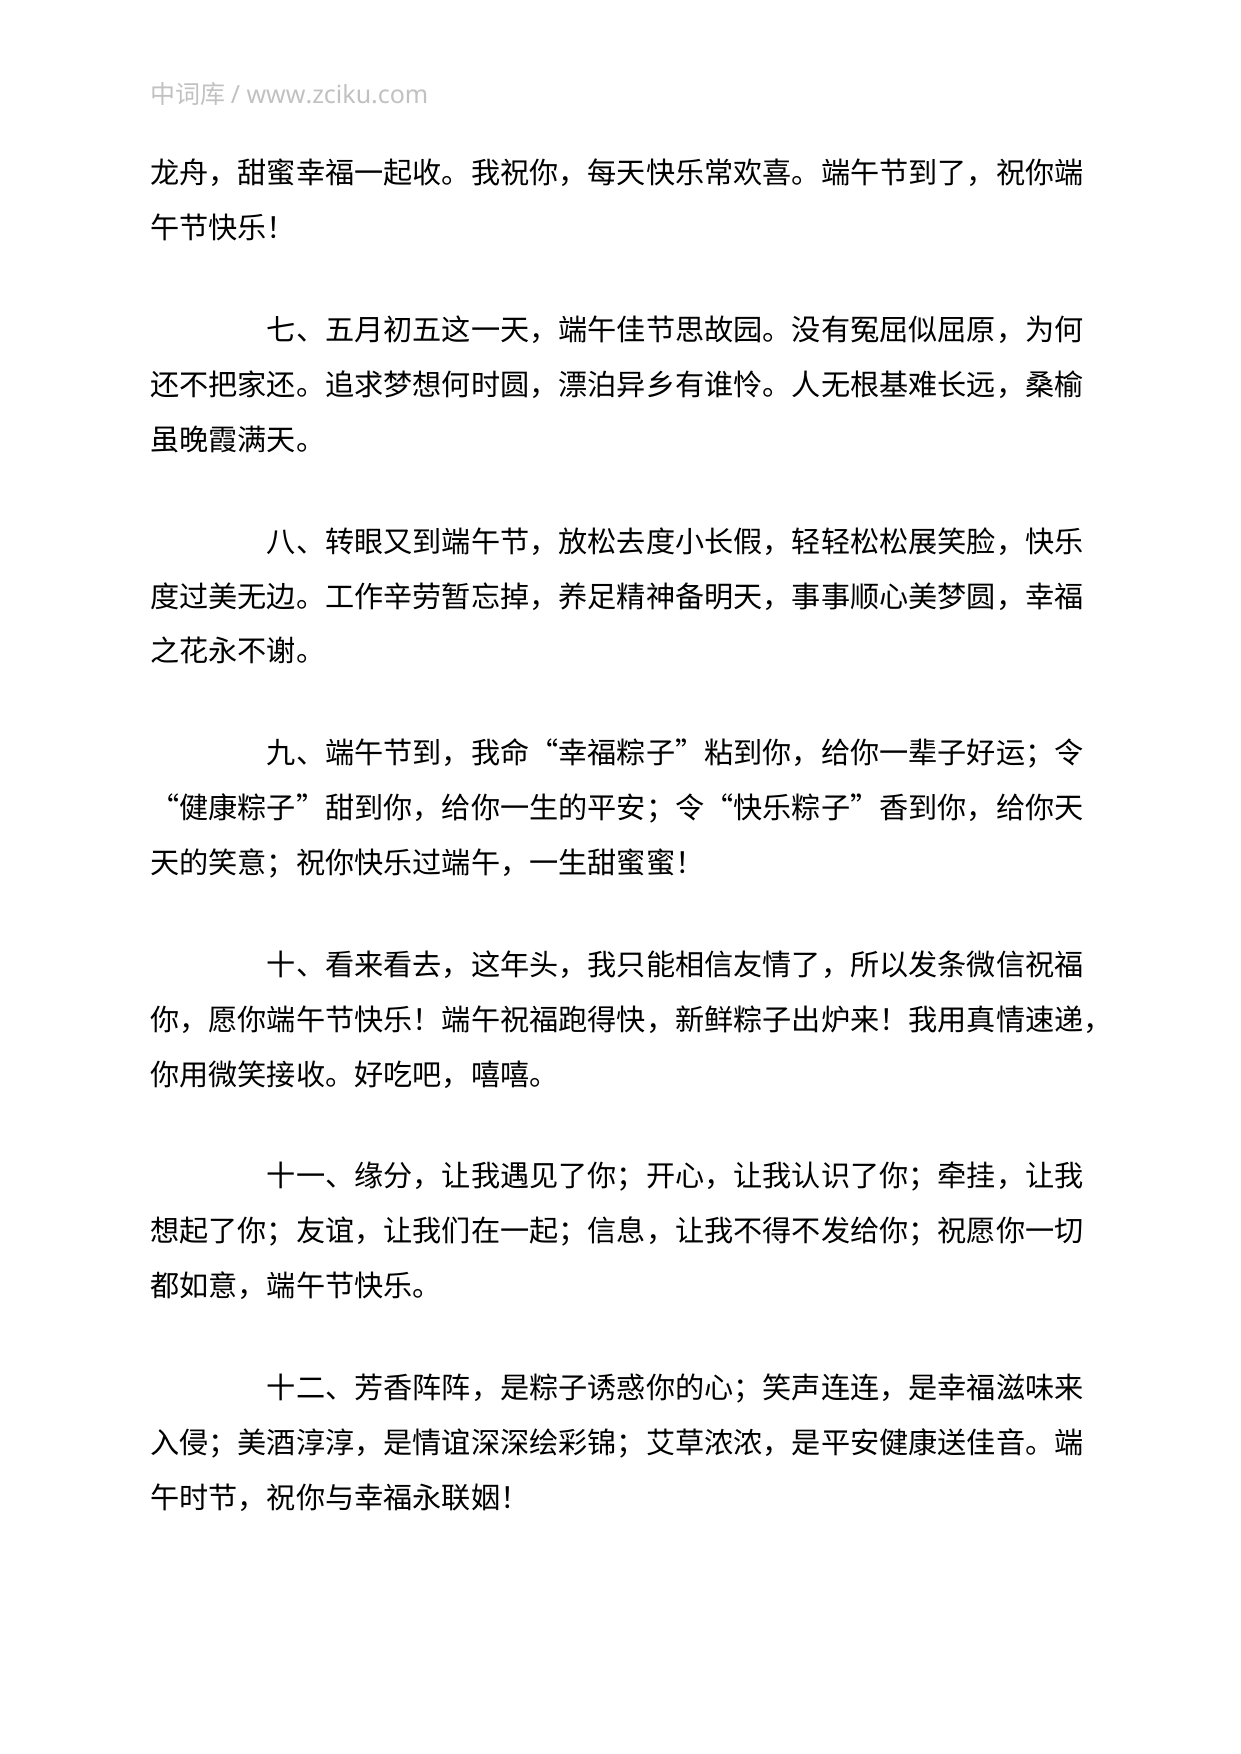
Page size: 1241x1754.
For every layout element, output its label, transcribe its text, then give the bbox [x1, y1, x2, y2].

text 十一、缘分，让我遇见了你；开心，让我认识了你；牵挂，让我想起了你；友谊，让我们在一起；信息，让我不得不发给你；祝愿你一切都如意，端午节快乐。 [150, 1153, 1090, 1305]
text 十、看来看去，这年头，我只能相信友情了，所以发条微信祝福你，愿你端午节快乐！端午祝福跑得快，新鲜粽子出炉来！我用真情速递，你用微笑接收。好吃吧，嘻嘻。 [150, 941, 1090, 1093]
text 七、五月初五这一天，端午佳节思故园。没有冤屈似屈原，为何还不把家还。追求梦想何时圆，漂泊异乡有谁怜。人无根基难长远，桑榆虽晚霞满天。 [150, 307, 1090, 459]
text 九、端午节到，我命“幸福粽子”粘到你，给你一辈子好运；令“健康粽子”甜到你，给你一生的平安；令“快乐粽子”香到你，给你天天的笑意；祝你快乐过端午，一生甜蜜蜜！ [150, 730, 1090, 882]
text 八、转眼又到端午节，放松去度小长假，轻轻松松展笑脸，快乐度过美无边。工作辛劳暂忘掉，养足精神备明天，事事顺心美梦圆，幸福之花永不谢。 [150, 518, 1090, 670]
text 十二、芳香阵阵，是粽子诱惑你的心；笑声连连，是幸福滋味来入侵；美酒淳淳，是情谊深深绘彩锦；艾草浓浓，是平安健康送佳音。端午时节，祝你与幸福永联姻！ [150, 1364, 1090, 1517]
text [150, 150, 1090, 247]
